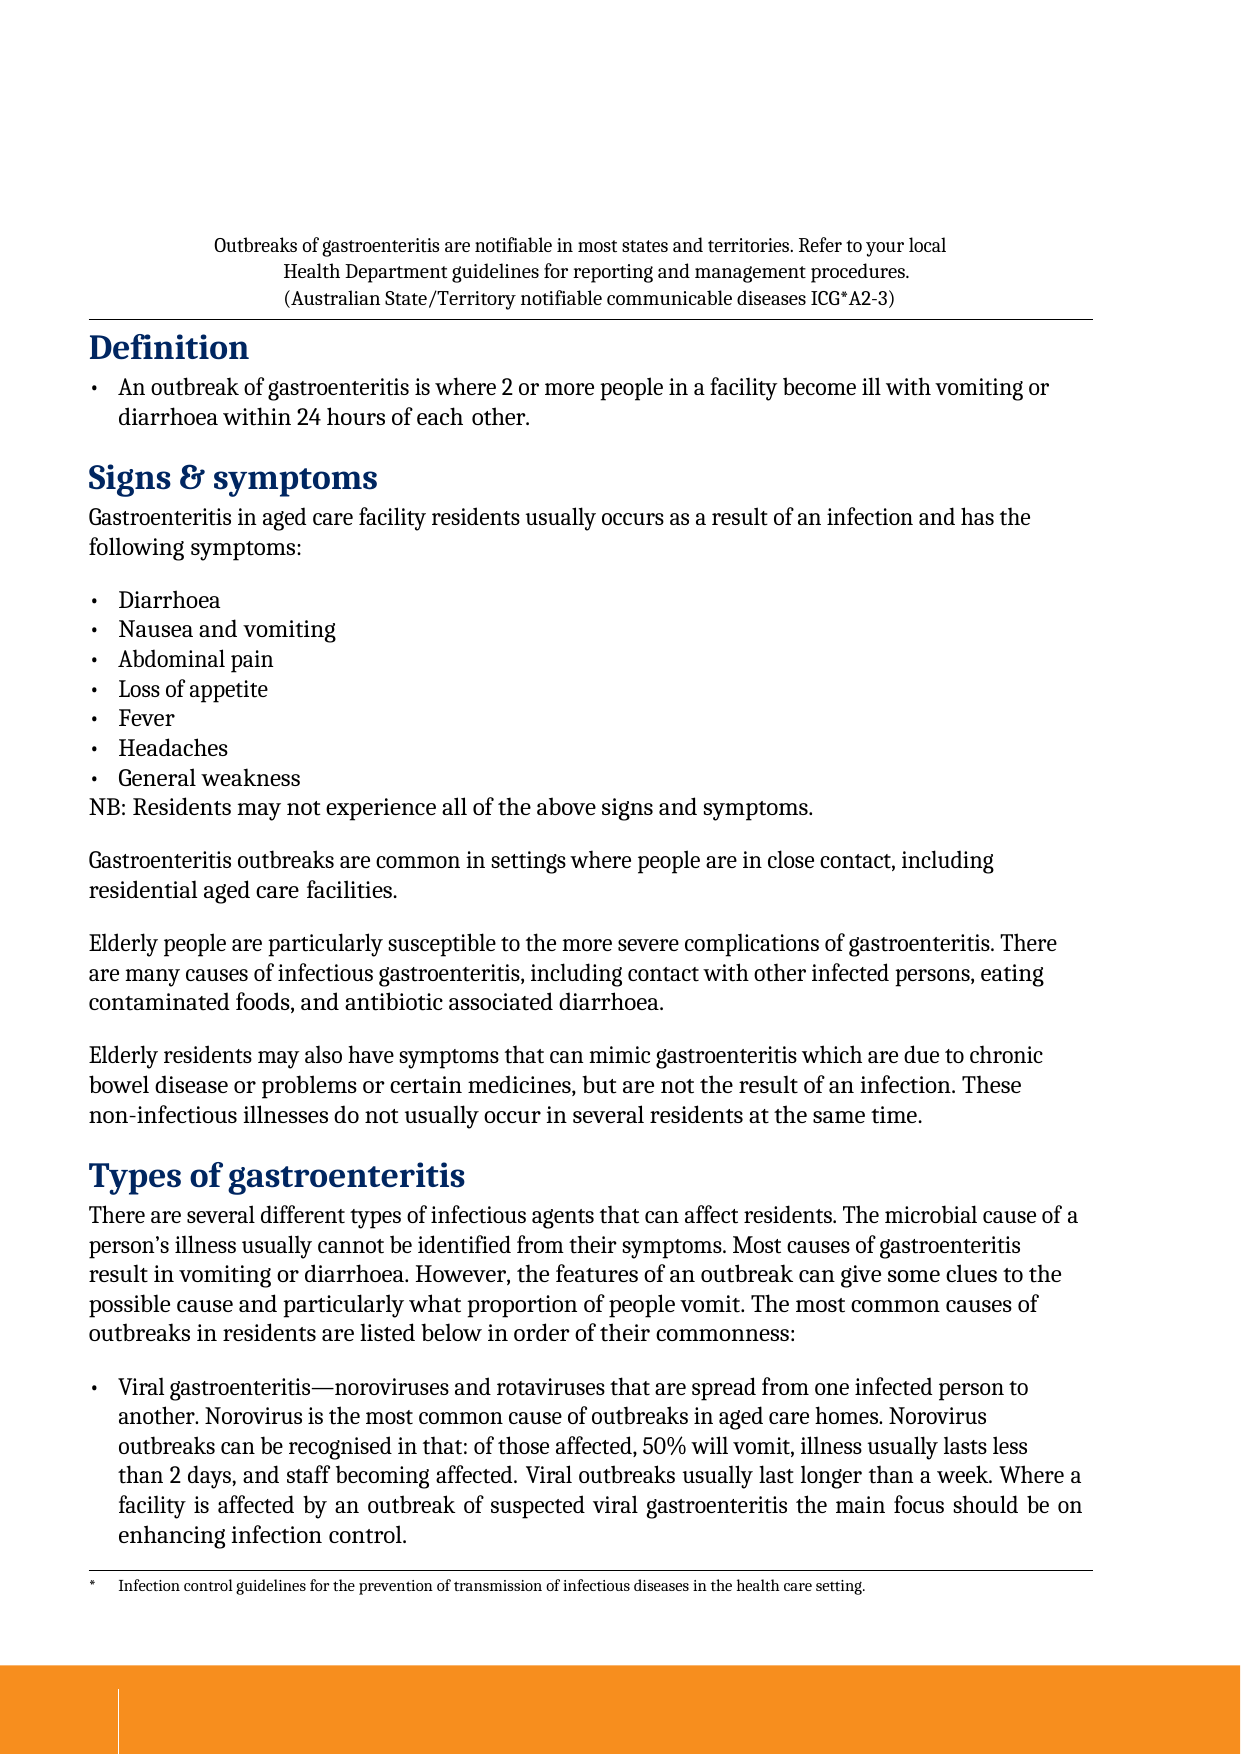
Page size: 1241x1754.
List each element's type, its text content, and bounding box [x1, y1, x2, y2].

text Elderly people are particularly susceptible to the more severe complications of gastroenteritis. There are many causes of infectious gastroenteritis, including contact with other infected persons, eating contaminated foods, and antibiotic associated diarrhoea. [88, 929, 1068, 1017]
list Viral gastroenteritis—noroviruses and rotaviruses that are spread from one infected person to another. Norovirus is the most common cause of outbreaks in aged care homes. Norovirus outbreaks can be recognised in that: of those affected, 50% will vomit, illness usually lasts less [88, 1372, 1056, 1460]
text non-infectious illnesses do not usually occur in several residents at the same time. [88, 1101, 1165, 1129]
text Definition [88, 318, 1165, 368]
list Abdominal pain [88, 645, 1165, 674]
text Outbreaks of gastroenteritis are notifiable in most states and territories. Refer to your local Health Department guidelines for reporting and management procedures. (Australian State/Territory notifiable communicable diseases ICG*A2-3) [214, 234, 967, 310]
list An outbreak of gastroenteritis is where 2 or more people in a facility become ill with vomiting or diarrhoea within 24 hours of each other. [88, 373, 1086, 431]
subtitle Signs & symptoms [88, 458, 1165, 498]
list Headaches [88, 734, 1165, 763]
list Infection control guidelines for the prevention of transmission of infectious diseases in the health care setting. [88, 1576, 1165, 1595]
text than 2 days, and staff becoming affected. Viral outbreaks usually last longer than a week. Where a facility is affected by an outbreak of suspected viral gastroenteritis the main focus should be on enhancing infection control. [118, 1461, 1083, 1549]
list Fever [88, 704, 1165, 733]
list Diarrhoea [88, 586, 1165, 614]
subtitle Types of gastroenteritis [88, 1156, 1165, 1196]
text NB: Residents may not experience all of the above signs and symptoms. [88, 793, 1165, 822]
list Nausea and vomiting [88, 615, 1165, 644]
list General weakness [88, 764, 1165, 792]
text Elderly residents may also have symptoms that can mimic gastroenteritis which are due to chronic bowel disease or problems or certain medicines, but are not the result of an infection. These [88, 1041, 1070, 1100]
text Gastroenteritis outbreaks are common in settings where people are in close contact, including residential aged care facilities. [88, 846, 1028, 904]
text Gastroenteritis in aged care facility residents usually occurs as a result of an infection and has the following symptoms: [88, 503, 1057, 561]
text There are several different types of infectious agents that can affect residents. The microbial cause of a person’s illness usually cannot be identified from their symptoms. Most causes of gastroenteritis result in vomiting or diarrhoea. However, the features of an outbreak can give some clues to the possible cause and particularly what proportion of people vomit. The most common causes of outbreaks in residents are listed below in order of their commonness: [88, 1201, 1083, 1348]
list Loss of appetite [88, 675, 1165, 703]
